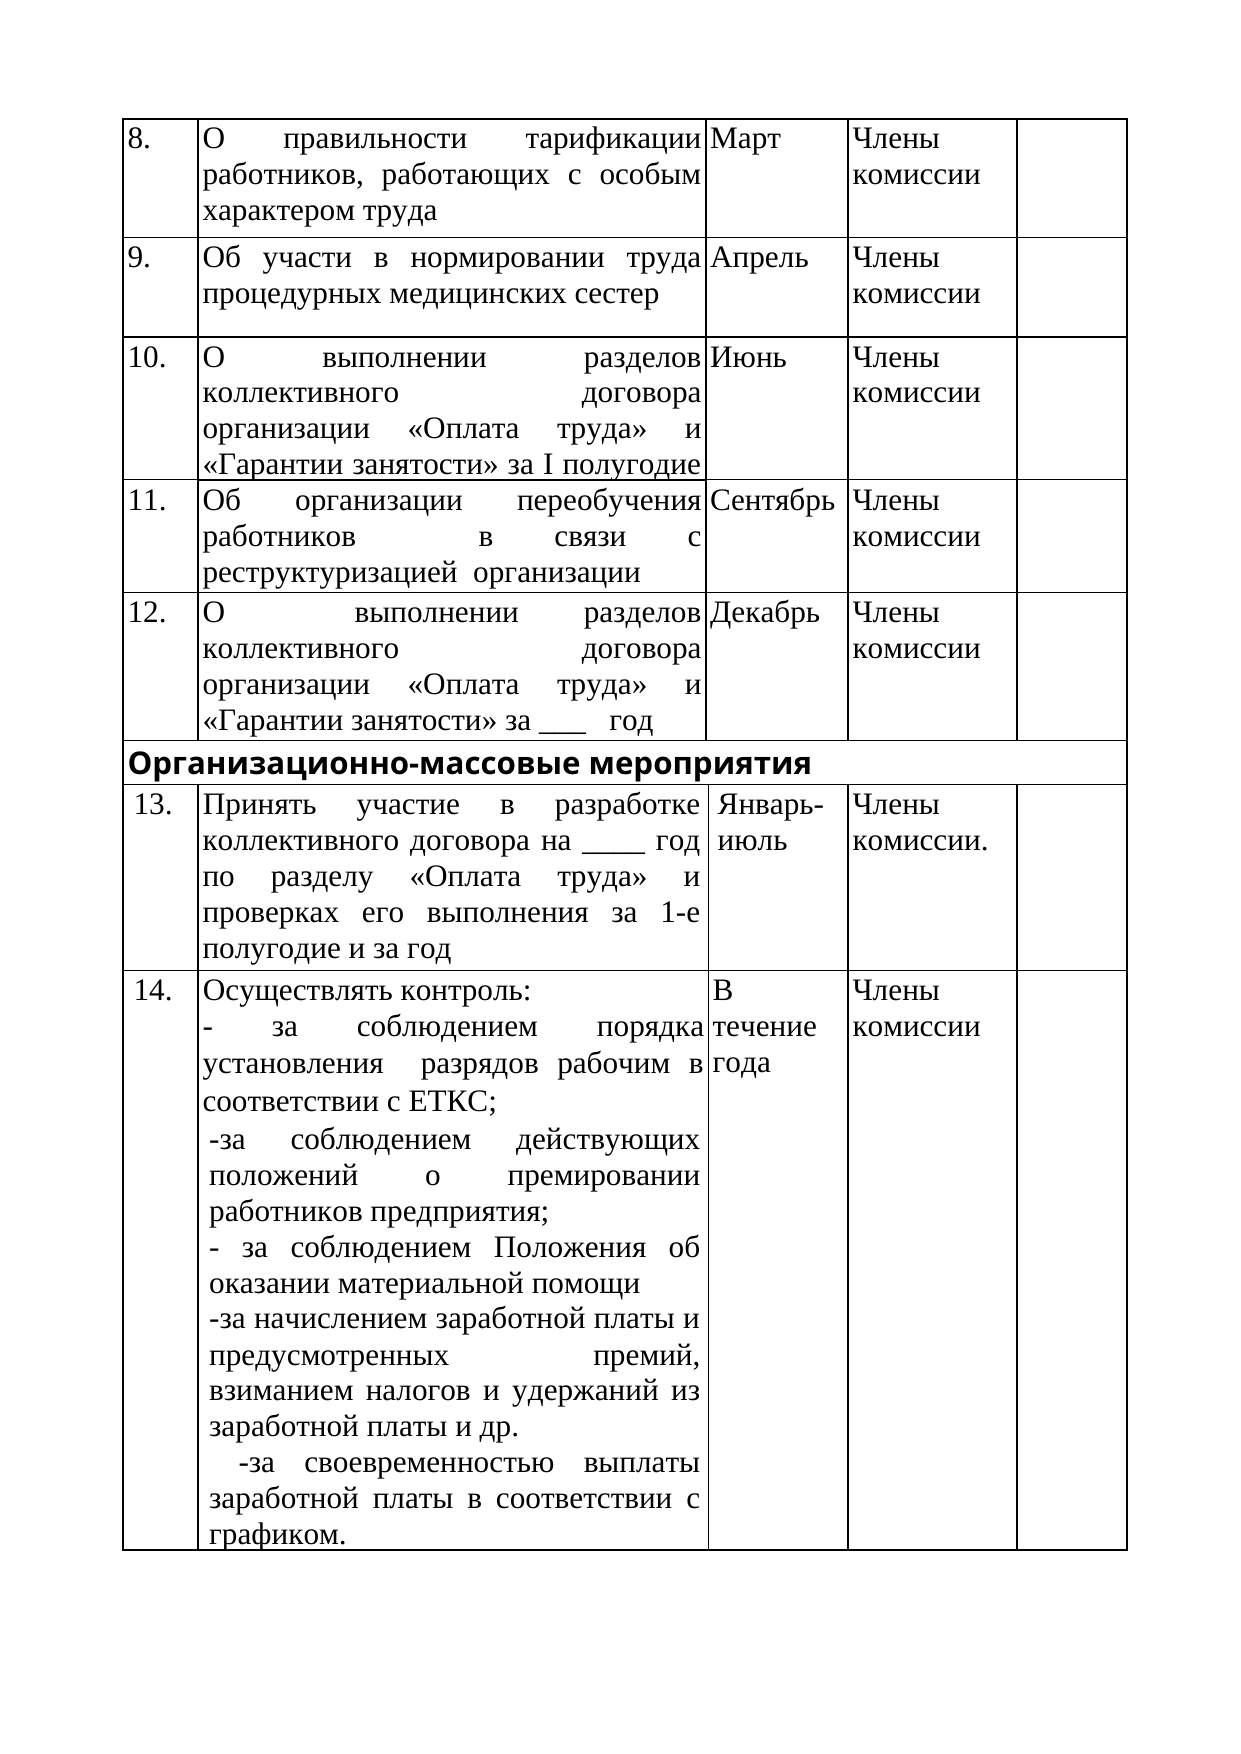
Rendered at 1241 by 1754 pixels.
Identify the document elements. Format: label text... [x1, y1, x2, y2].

table_cell 9. [124, 238, 197, 336]
table_cell Июнь [707, 338, 847, 479]
table_cell 14. [124, 971, 197, 1549]
table_cell 13. [124, 785, 197, 969]
table_cell Декабрь [707, 593, 847, 739]
table_cell Осуществлять контроль: - за соблюдением порядка установления разрядов рабочим в соответствии с ЕТКС; -зa соблюдением действующих положений о премировании работников предприятия; - за соблюдением Положения об оказании материальной помощи -за начислением заработной платы и предусмотренных премий, взиманием налогов и удержаний из заработной платы и др. -за своевременностью выплаты заработной платы в соответствии с графиком. И другие [199, 971, 708, 1549]
table_cell [1018, 593, 1126, 739]
table_cell [1018, 971, 1126, 1549]
table_cell О выполнении разделов коллективного договора организации «Оплата труда» и «Гарантии занятости» за ___ год [199, 593, 705, 739]
table_cell Члены комиссии [849, 480, 1016, 592]
table_cell Январь-июль [709, 785, 847, 969]
table_cell [1018, 480, 1126, 592]
table_cell 11. [124, 480, 197, 592]
table_cell Члены комиссии [849, 971, 1016, 1549]
table_cell Апрель [707, 238, 847, 336]
table_cell В течение года [709, 971, 847, 1549]
table_cell Члены комиссии [849, 593, 1016, 739]
table_cell Члены комиссии [849, 120, 1016, 236]
table_cell Принять участие в разработке коллективного договора на ____ год по разделу «Оплата труда» и проверках его выполнения за 1-е полугодие и за год [199, 785, 708, 969]
table_cell Сентябрь [707, 480, 847, 592]
table_cell 12. [124, 593, 197, 739]
table_cell [1018, 785, 1126, 969]
table_cell Члены комиссии [849, 338, 1016, 479]
table_cell О правильности тарификации работников, работающих с особым характером труда [199, 120, 705, 236]
table_cell [1018, 120, 1126, 236]
table_cell Об участи в нормировании труда процедурных медицинских сестер [199, 238, 705, 336]
table_cell Члены комиссии [849, 238, 1016, 336]
table_cell [1018, 338, 1126, 479]
table_cell [1018, 238, 1126, 336]
table_cell Члены комиссии. [849, 785, 1016, 969]
table_cell Март [707, 120, 847, 236]
table_cell 10. [124, 338, 197, 479]
table_cell Об организации переобучения работников в связи с реструктуризацией организации [199, 481, 705, 592]
table_cell 8. [124, 120, 197, 236]
